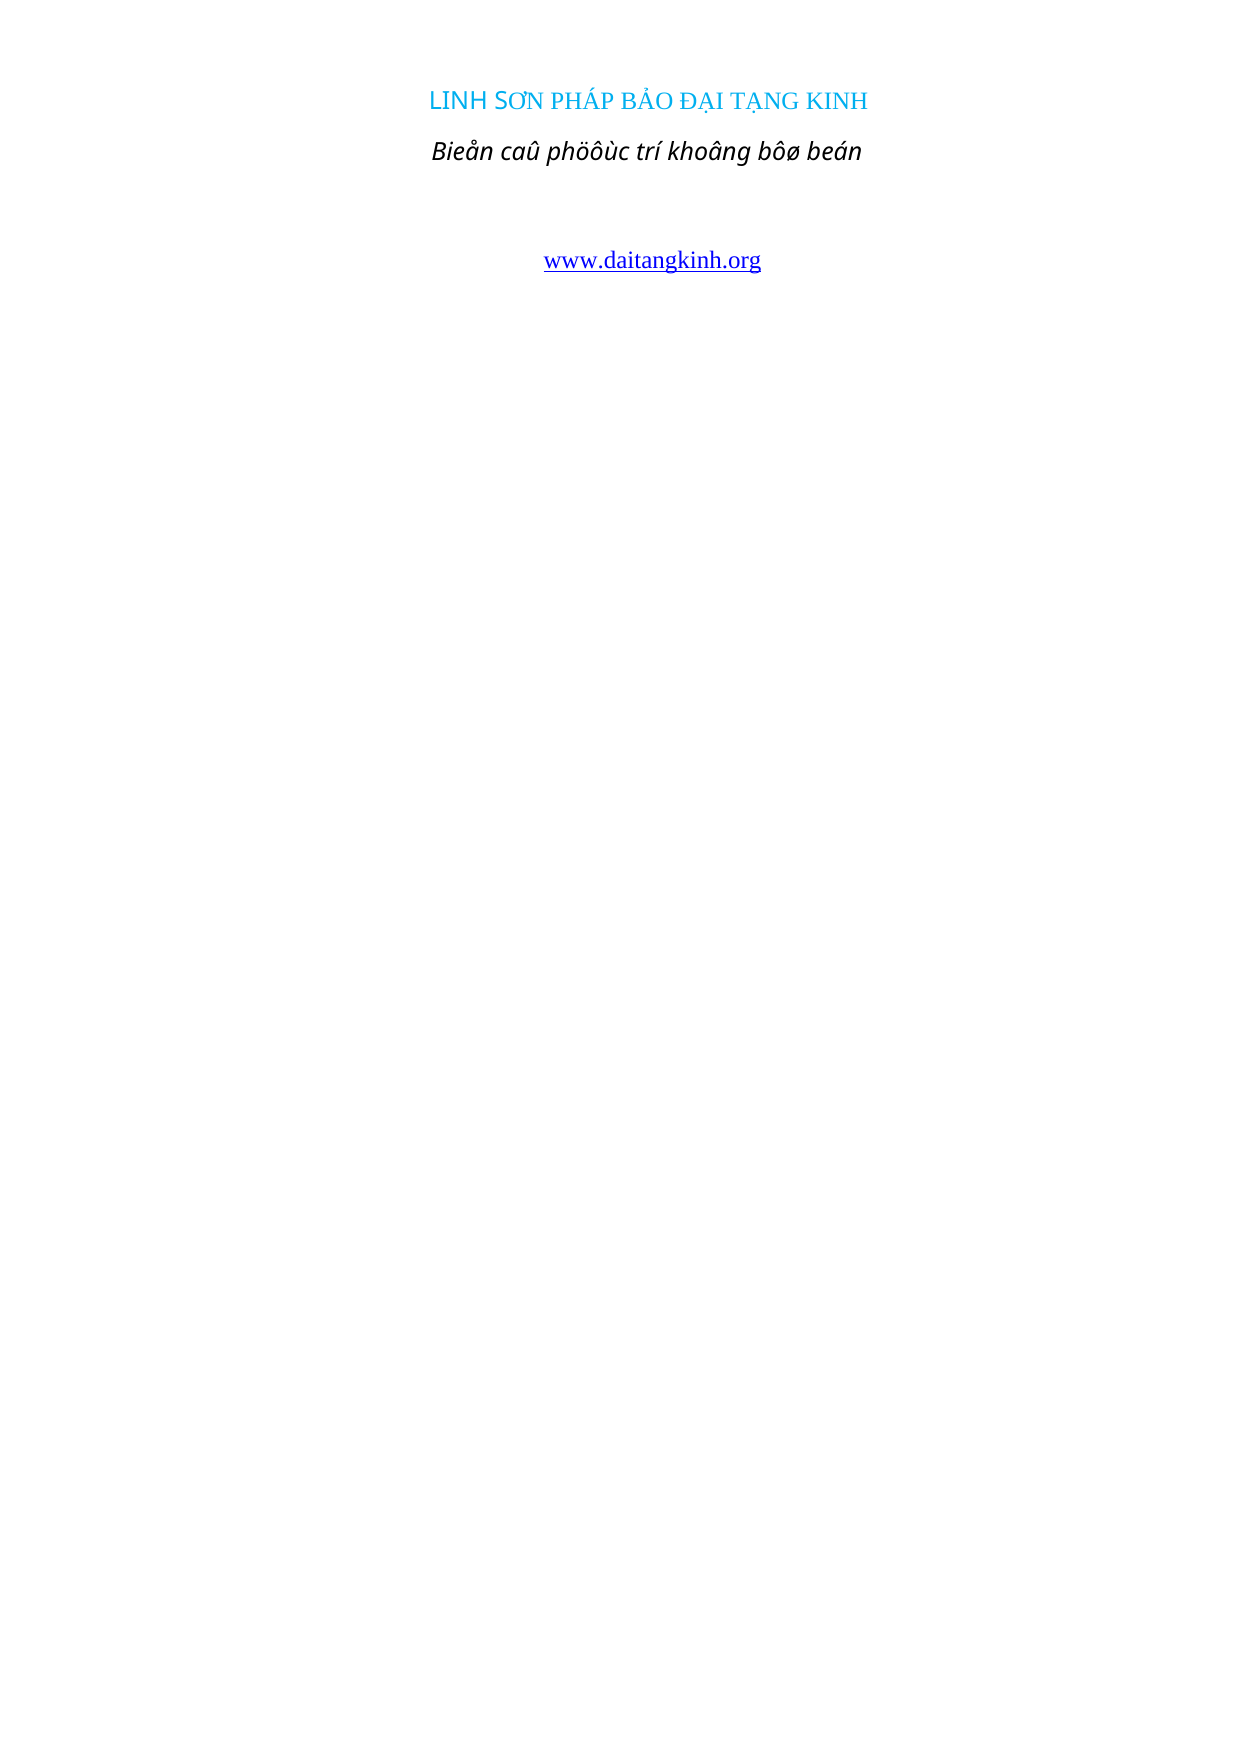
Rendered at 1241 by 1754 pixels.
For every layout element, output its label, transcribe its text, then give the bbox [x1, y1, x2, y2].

text www.daitangkinh.org [354, 246, 951, 274]
text Bieån caû phöôùc trí khoâng bôø beán [431, 135, 1065, 167]
